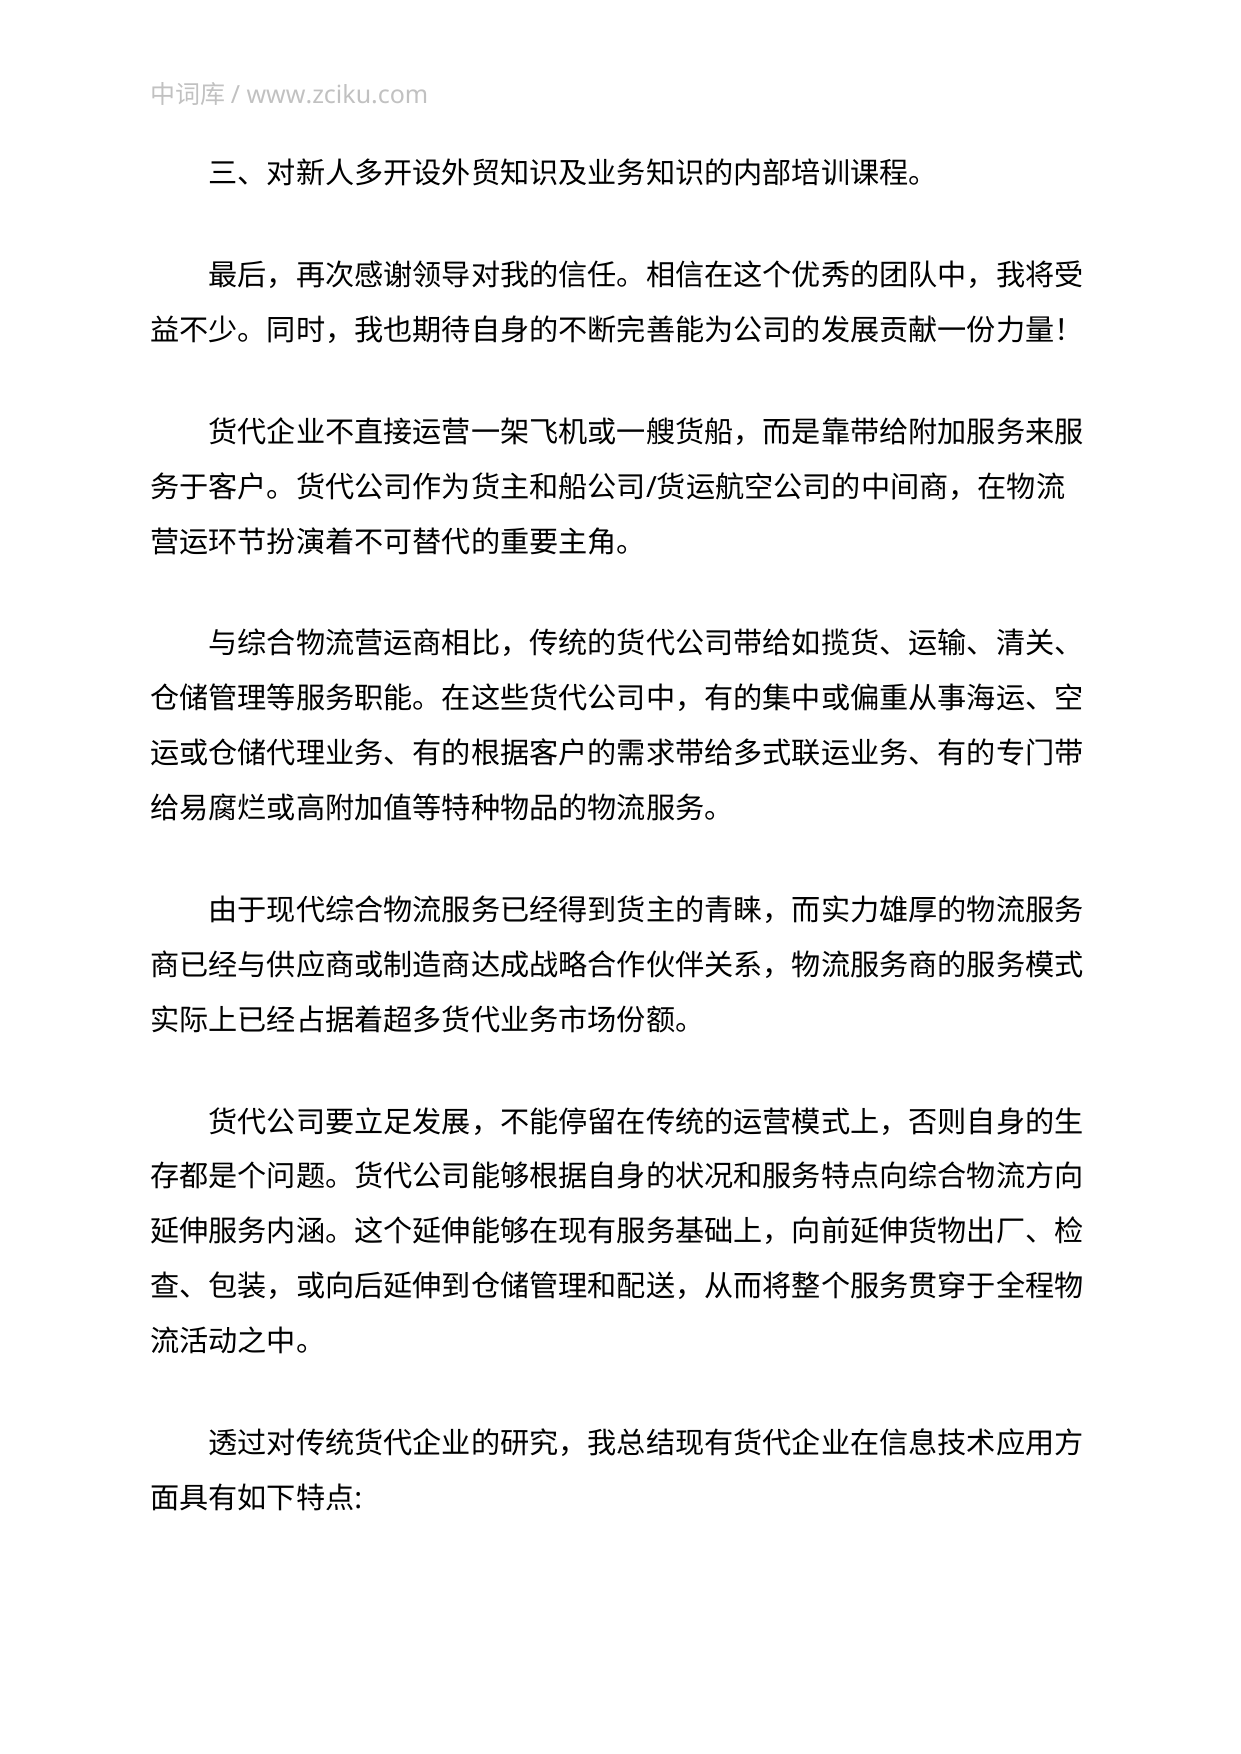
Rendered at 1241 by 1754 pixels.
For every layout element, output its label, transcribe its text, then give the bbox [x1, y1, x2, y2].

text 与综合物流营运商相比，传统的货代公司带给如揽货、运输、清关、仓储管理等服务职能。在这些货代公司中，有的集中或偏重从事海运、空运或仓储代理业务、有的根据客户的需求带给多式联运业务、有的专门带给易腐烂或高附加值等特种物品的物流服务。 [150, 620, 1090, 827]
text 最后，再次感谢领导对我的信任。相信在这个优秀的团队中，我将受益不少。同时，我也期待自身的不断完善能为公司的发展贡献一份力量！ [150, 252, 1090, 349]
text 由于现代综合物流服务已经得到货主的青睐，而实力雄厚的物流服务商已经与供应商或制造商达成战略合作伙伴关系，物流服务商的服务模式实际上已经占据着超多货代业务市场份额。 [150, 887, 1090, 1039]
text 货代企业不直接运营一架飞机或一艘货船，而是靠带给附加服务来服务于客户。货代公司作为货主和船公司/货运航空公司的中间商，在物流营运环节扮演着不可替代的重要主角。 [150, 408, 1090, 561]
text 透过对传统货代企业的研究，我总结现有货代企业在信息技术应用方面具有如下特点: [150, 1419, 1090, 1517]
text 三、对新人多开设外贸知识及业务知识的内部培训课程。 [150, 150, 1090, 192]
text 货代公司要立足发展，不能停留在传统的运营模式上，否则自身的生存都是个问题。货代公司能够根据自身的状况和服务特点向综合物流方向延伸服务内涵。这个延伸能够在现有服务基础上，向前延伸货物出厂、检查、包装，或向后延伸到仓储管理和配送，从而将整个服务贯穿于全程物流活动之中。 [150, 1098, 1090, 1360]
